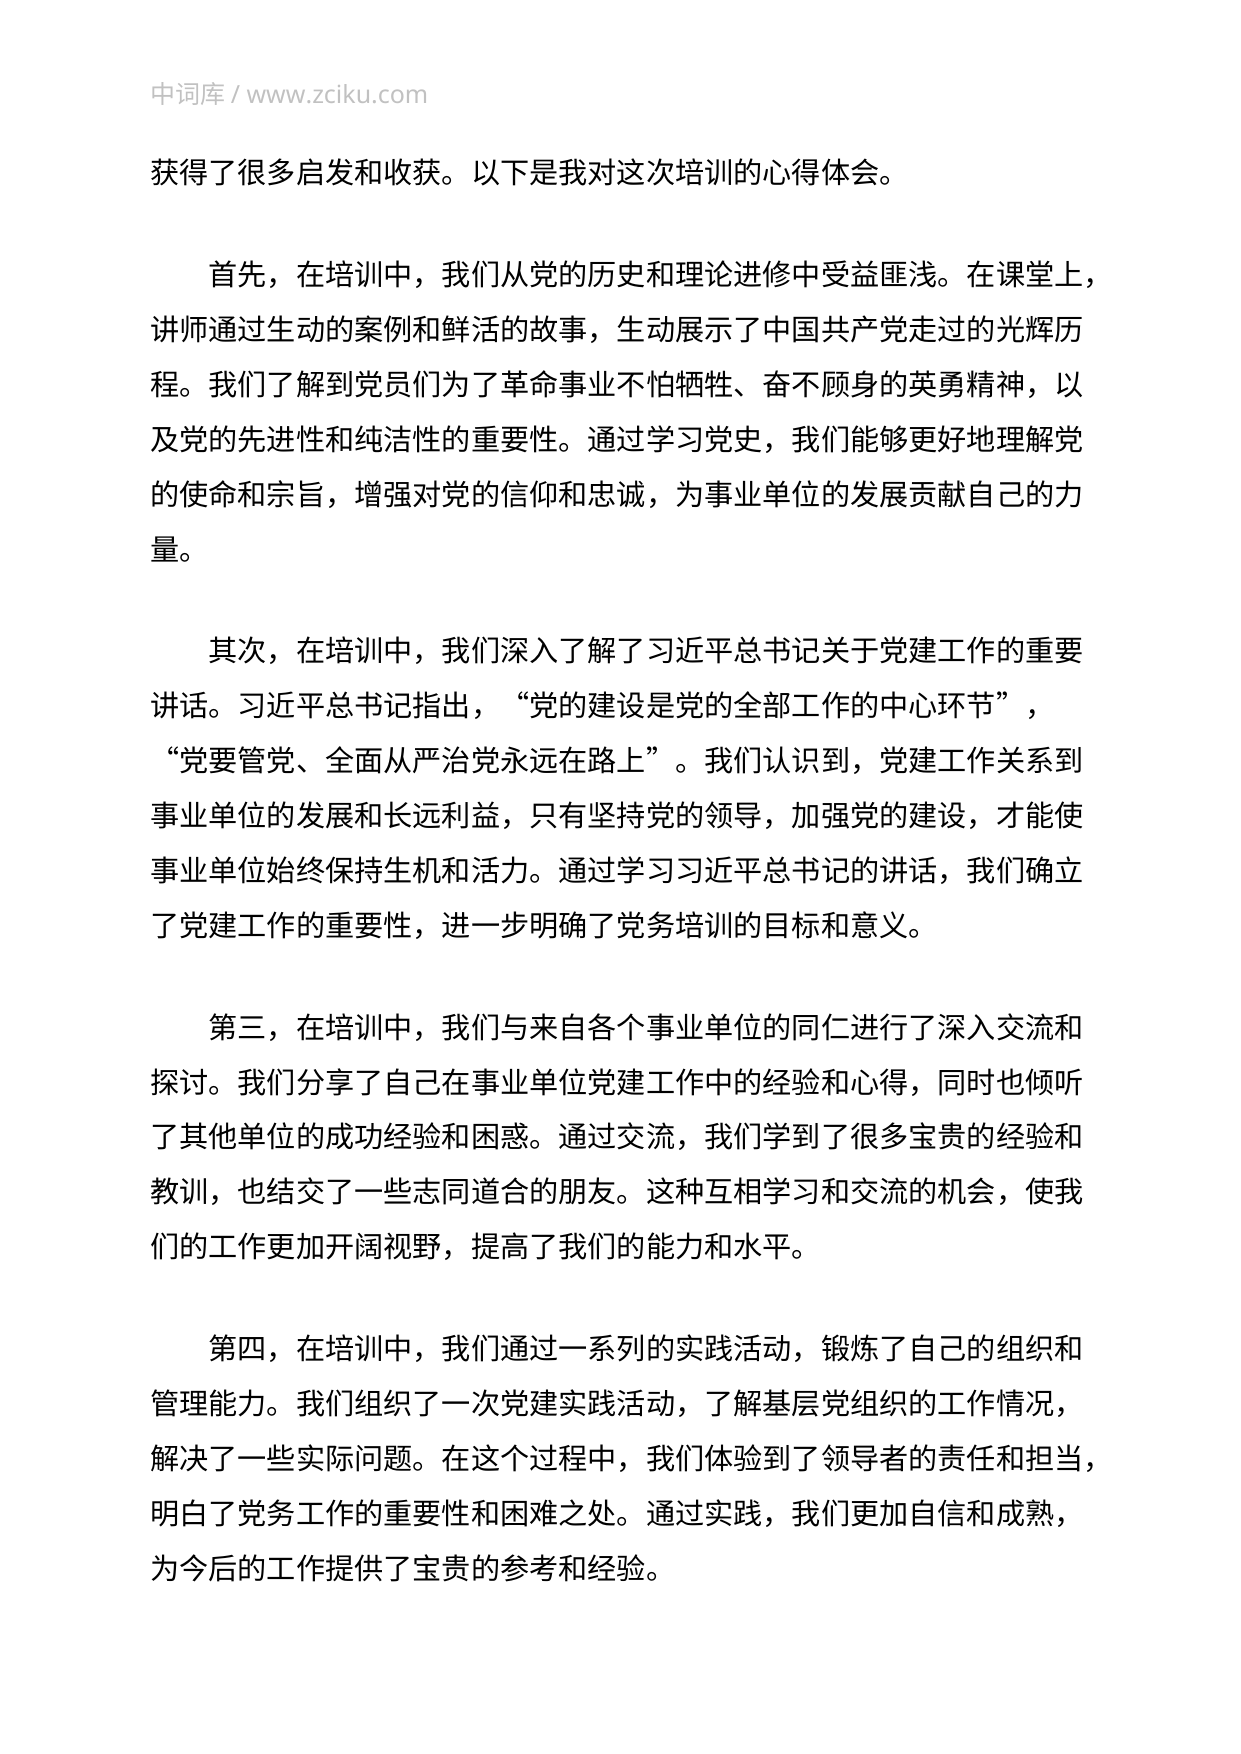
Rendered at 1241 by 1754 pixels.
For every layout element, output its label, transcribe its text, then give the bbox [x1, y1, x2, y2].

text 其次，在培训中，我们深入了解了习近平总书记关于党建工作的重要讲话。习近平总书记指出，“党的建设是党的全部工作的中心环节”，“党要管党、全面从严治党永远在路上”。我们认识到，党建工作关系到事业单位的发展和长远利益，只有坚持党的领导，加强党的建设，才能使事业单位始终保持生机和活力。通过学习习近平总书记的讲话，我们确立了党建工作的重要性，进一步明确了党务培训的目标和意义。 [150, 628, 1090, 945]
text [150, 150, 1090, 192]
text 第三，在培训中，我们与来自各个事业单位的同仁进行了深入交流和探讨。我们分享了自己在事业单位党建工作中的经验和心得，同时也倾听了其他单位的成功经验和困惑。通过交流，我们学到了很多宝贵的经验和教训，也结交了一些志同道合的朋友。这种互相学习和交流的机会，使我们的工作更加开阔视野，提高了我们的能力和水平。 [150, 1004, 1090, 1266]
text 首先，在培训中，我们从党的历史和理论进修中受益匪浅。在课堂上，讲师通过生动的案例和鲜活的故事，生动展示了中国共产党走过的光辉历程。我们了解到党员们为了革命事业不怕牺牲、奋不顾身的英勇精神，以及党的先进性和纯洁性的重要性。通过学习党史，我们能够更好地理解党的使命和宗旨，增强对党的信仰和忠诚，为事业单位的发展贡献自己的力量。 [150, 252, 1090, 568]
text 第四，在培训中，我们通过一系列的实践活动，锻炼了自己的组织和管理能力。我们组织了一次党建实践活动，了解基层党组织的工作情况，解决了一些实际问题。在这个过程中，我们体验到了领导者的责任和担当，明白了党务工作的重要性和困难之处。通过实践，我们更加自信和成熟，为今后的工作提供了宝贵的参考和经验。 [150, 1326, 1090, 1587]
